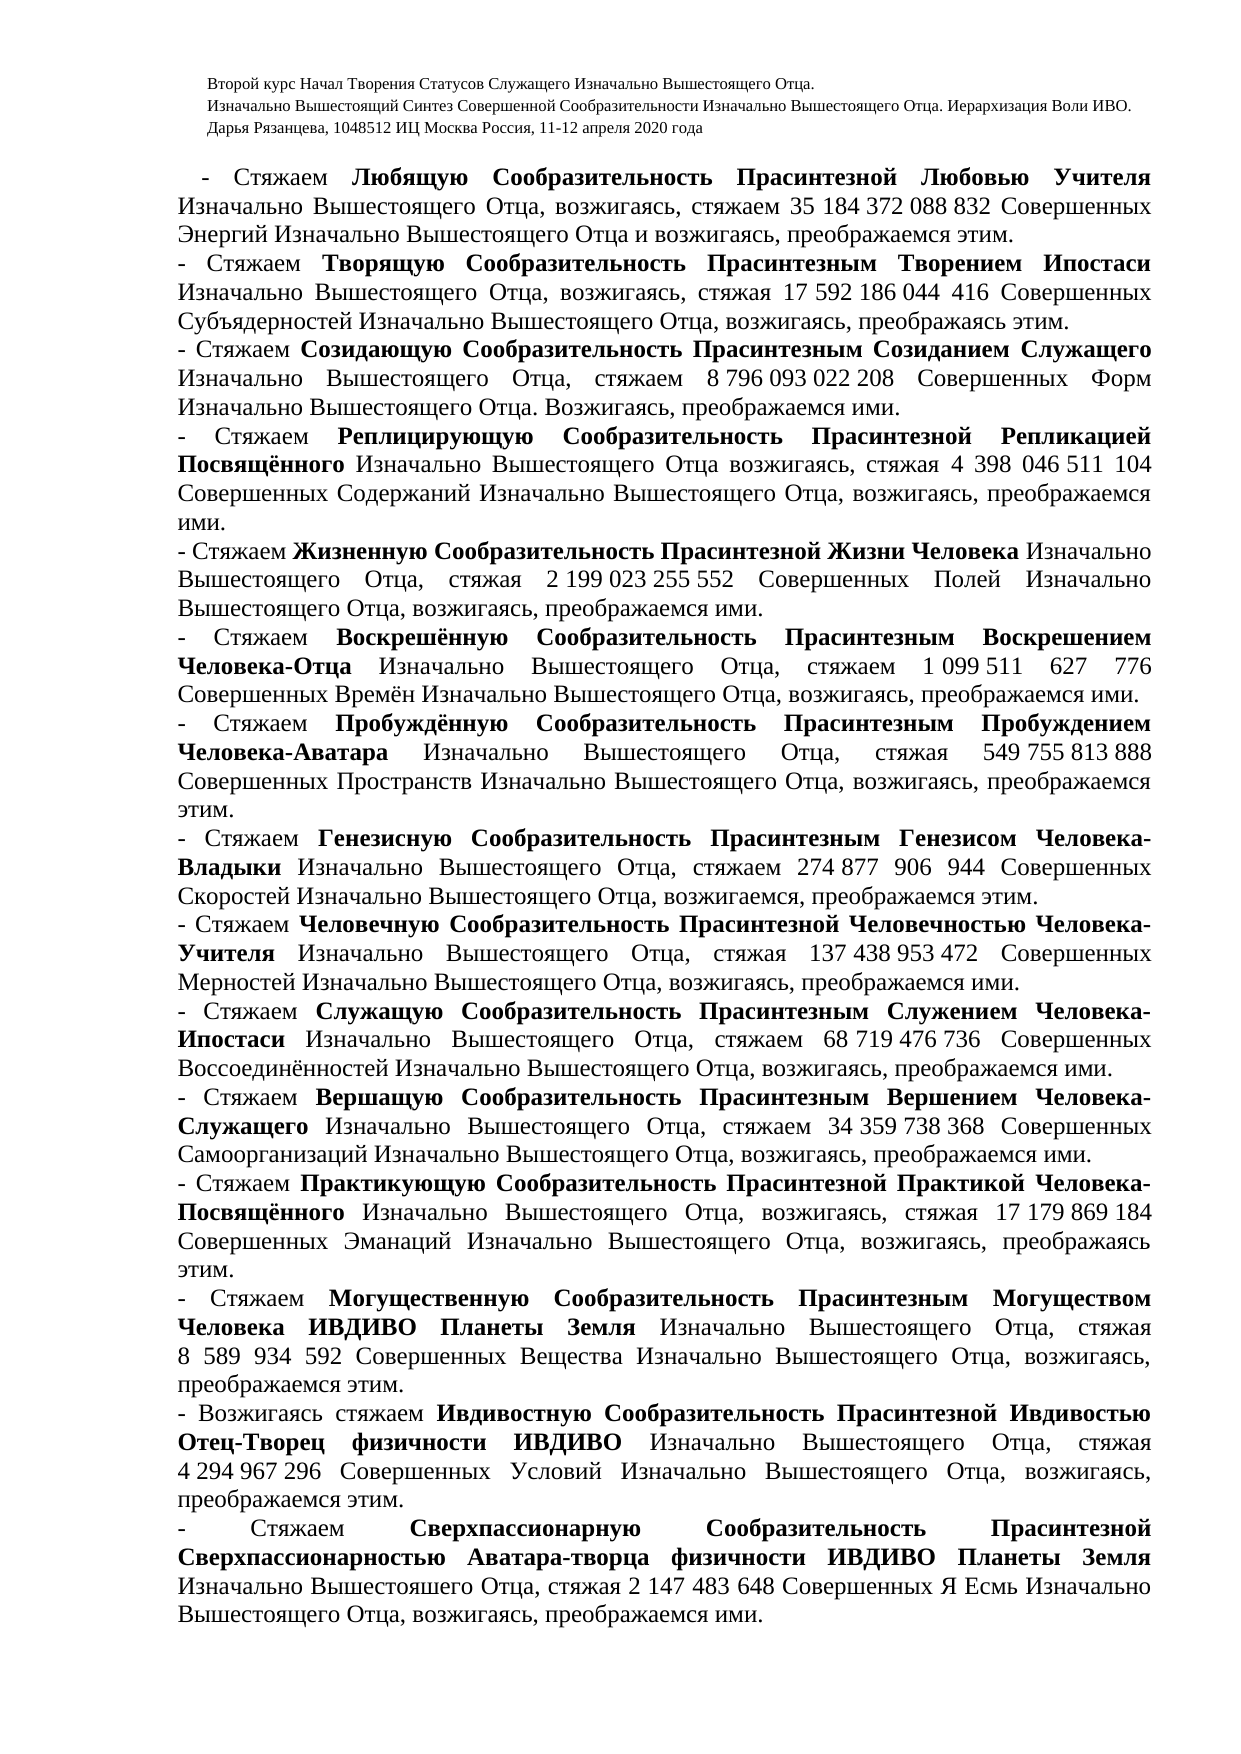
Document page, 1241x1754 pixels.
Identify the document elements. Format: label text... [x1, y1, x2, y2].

text - Стяжаем Вершащую Сообразительность Прасинтезным Вершением Человека-Служащего Изначально Вышестоящего Отца, стяжаем 34 359 738 368 Совершенных Самоорганизаций Изначально Вышестоящего Отца, возжигаясь, преображаемся ими. [177, 1082, 1152, 1168]
text - Возжигаясь стяжаем Ивдивостную Сообразительность Прасинтезной Ивдивостью Отец-Творец физичности ИВДИВО Изначально Вышестоящего Отца, стяжая 4 294 967 296 Совершенных Условий Изначально Вышестоящего Отца, возжигаясь, преображаемся этим. [177, 1398, 1152, 1513]
text - Стяжаем Воскрешённую Сообразительность Прасинтезным Воскрешением Человека-Отца Изначально Вышестоящего Отца, стяжаем 1 099 511 627 776 Совершенных Времён Изначально Вышестоящего Отца, возжигаясь, преображаемся ими. [177, 622, 1152, 708]
text - Стяжаем Генезисную Сообразительность Прасинтезным Генезисом Человека-Владыки Изначально Вышестоящего Отца, стяжаем 274 877 906 944 Совершенных Скоростей Изначально Вышестоящего Отца, возжигаемся, преображаемся этим. [177, 823, 1152, 909]
text - Стяжаем Служащую Сообразительность Прасинтезным Служением Человека-Ипостаси Изначально Вышестоящего Отца, стяжаем 68 719 476 736 Совершенных Воссоединённостей Изначально Вышестоящего Отца, возжигаясь, преображаемся ими. [177, 996, 1152, 1082]
text - Стяжаем Могущественную Сообразительность Прасинтезным Могуществом Человека ИВДИВО Планеты Земля Изначально Вышестоящего Отца, стяжая 8 589 934 592 Совершенных Вещества Изначально Вышестоящего Отца, возжигаясь, преображаемся этим. [177, 1283, 1152, 1398]
text - Стяжаем Творящую Сообразительность Прасинтезным Творением Ипостаси Изначально Вышестоящего Отца, возжигаясь, стяжая 17 592 186 044 416 Совершенных Субъядерностей Изначально Вышестоящего Отца, возжигаясь, преображаясь этим. [177, 248, 1152, 334]
text - Стяжаем Человечную Сообразительность Прасинтезной Человечностью Человека-Учителя Изначально Вышестоящего Отца, стяжая 137 438 953 472 Совершенных Мерностей Изначально Вышестоящего Отца, возжигаясь, преображаемся ими. [177, 909, 1152, 996]
text - Стяжаем Пробуждённую Сообразительность Прасинтезным Пробуждением Человека-Аватара Изначально Вышестоящего Отца, стяжая 549 755 813 888 Совершенных Пространств Изначально Вышестоящего Отца, возжигаясь, преображаемся этим. [177, 708, 1152, 823]
text - Стяжаем Жизненную Сообразительность Прасинтезной Жизни Человека Изначально Вышестоящего Отца, стяжая 2 199 023 255 552 Совершенных Полей Изначально Вышестоящего Отца, возжигаясь, преображаемся ими. [177, 536, 1152, 622]
text - Стяжаем Практикующую Сообразительность Прасинтезной Практикой Человека-Посвящённого Изначально Вышестоящего Отца, возжигаясь, стяжая 17 179 869 184 Совершенных Эманаций Изначально Вышестоящего Отца, возжигаясь, преображаясь этим. [177, 1168, 1152, 1283]
text - Стяжаем Реплицирующую Сообразительность Прасинтезной Репликацией Посвящённого Изначально Вышестоящего Отца возжигаясь, стяжая 4 398 046 511 104 Совершенных Содержаний Изначально Вышестоящего Отца, возжигаясь, преображаемся ими. [177, 421, 1152, 536]
text - Стяжаем Созидающую Сообразительность Прасинтезным Созиданием Служащего Изначально Вышестоящего Отца, стяжаем 8 796 093 022 208 Совершенных Форм Изначально Вышестоящего Отца. Возжигаясь, преображаемся ими. [177, 334, 1152, 421]
text - Стяжаем Сверхпассионарную Сообразительность Прасинтезной Сверхпассионарностью Аватара-творца физичности ИВДИВО Планеты Земля Изначально Вышестояшего Отца, стяжая 2 147 483 648 Совершенных Я Есмь Изначально Вышестоящего Отца, возжигаясь, преображаемся ими. [177, 1513, 1152, 1628]
text - Стяжаем Любящую Сообразительность Прасинтезной Любовью Учителя Изначально Вышестоящего Отца, возжигаясь, стяжаем 35 184 372 088 832 Совершенных Энергий Изначально Вышестоящего Отца и возжигаясь, преображаемся этим. [177, 162, 1152, 248]
